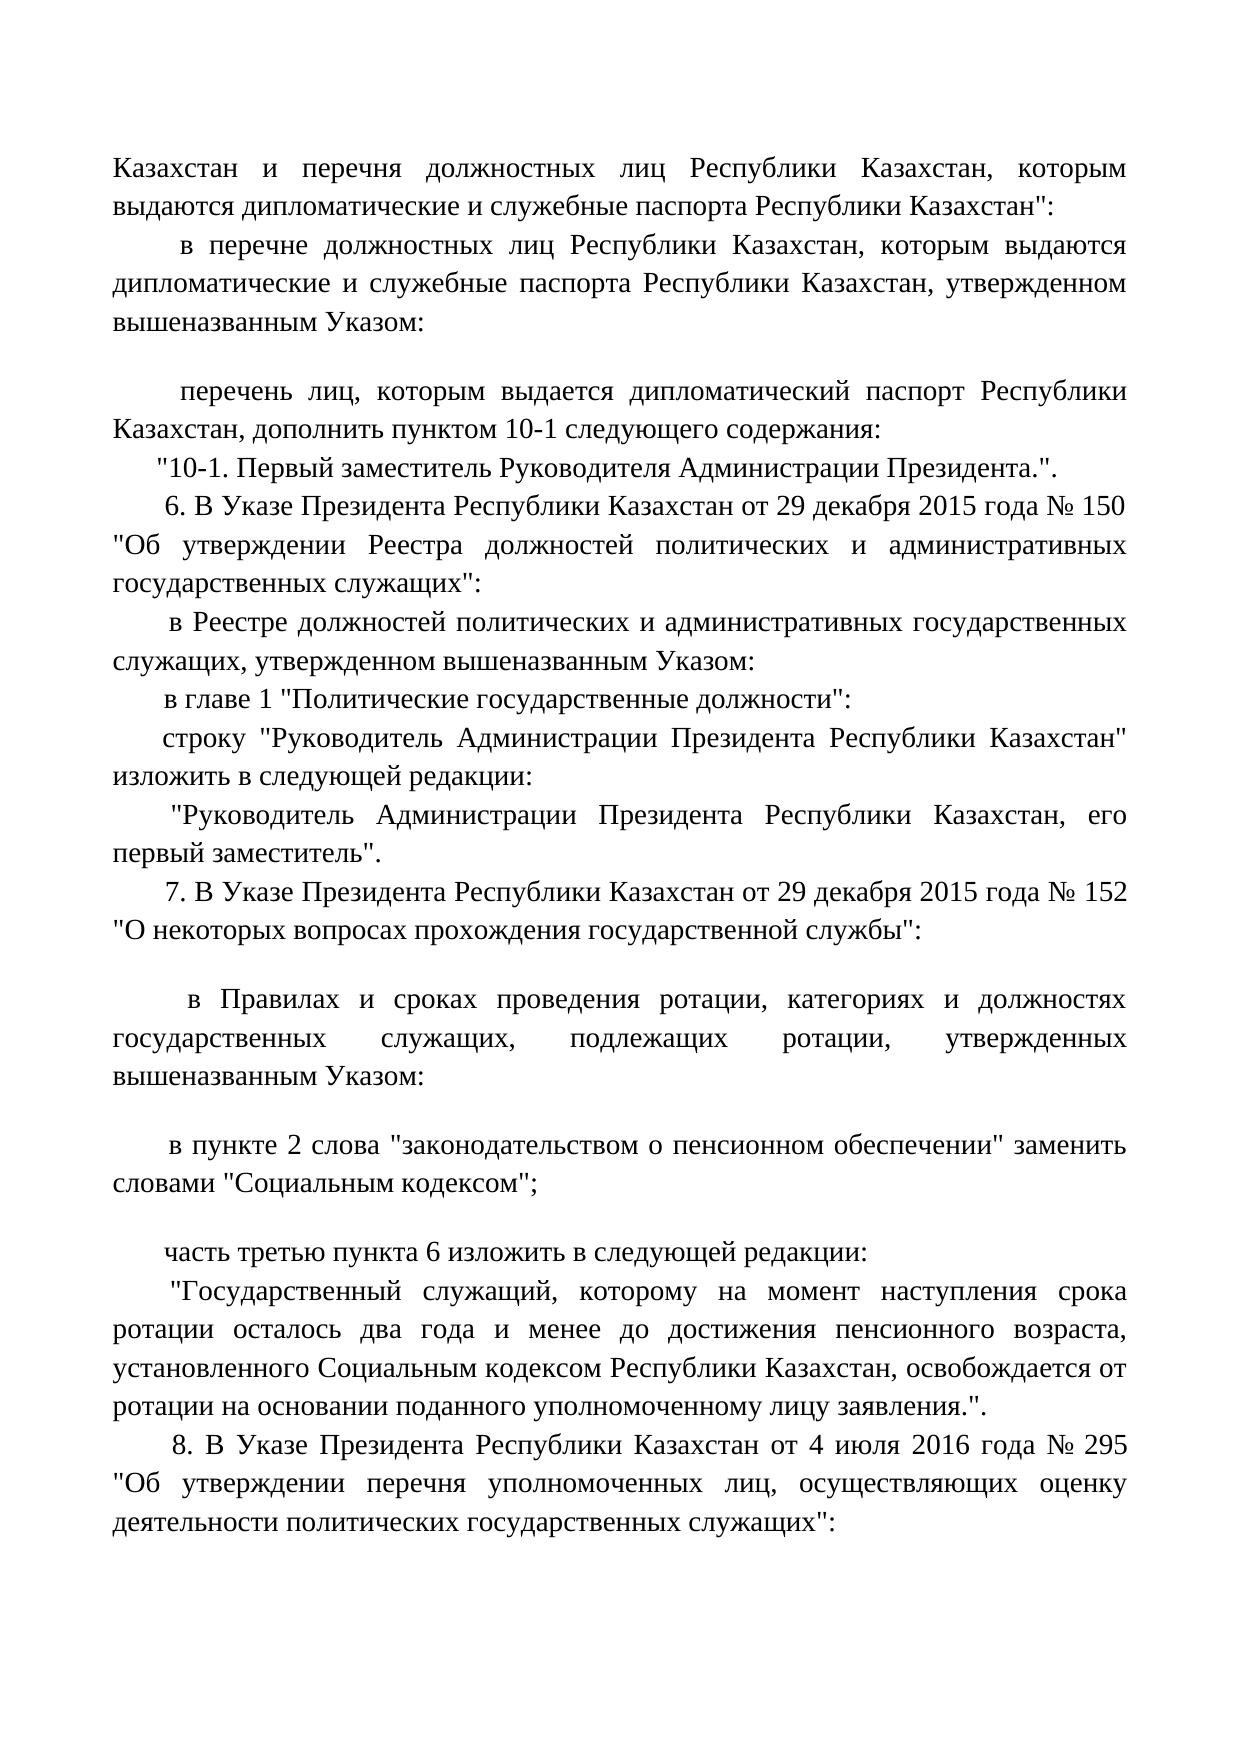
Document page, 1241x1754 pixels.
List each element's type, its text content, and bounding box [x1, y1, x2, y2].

text в Реестре должностей политических и административных государственных служащих, утвержденном вышеназванным Указом: [112, 604, 1128, 676]
text в перечне должностных лиц Республики Казахстан, которым выдаются дипломатические и служебные паспорта Республики Казахстан, утвержденном вышеназванным Указом: [112, 227, 1128, 338]
text "10-1. Первый заместитель Руководителя Администрации Президента.". [112, 450, 1128, 483]
text в главе 1 "Политические государственные должности": [112, 681, 1128, 715]
text 7. В Указе Президента Республики Казахстан от 29 декабря 2015 года № 152 "О некоторых вопросах прохождения государственной службы": [112, 874, 1128, 946]
text перечень лиц, которым выдается дипломатический паспорт Республики Казахстан, дополнить пунктом 10-1 следующего содержания: [112, 373, 1128, 445]
text "Государственный служащий, которому на момент наступления срока ротации осталось два года и менее до достижения пенсионного возраста, установленного Социальным кодексом Республики Казахстан, освобождается от ротации на основании поданного уполномоченному лицу заявления.". [112, 1273, 1128, 1422]
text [112, 150, 1128, 222]
text часть третью пункта 6 изложить в следующей редакции: [112, 1234, 1128, 1268]
text в пункте 2 слова "законодательством о пенсионном обеспечении" заменить словами "Социальным кодексом"; [112, 1127, 1128, 1199]
text строку "Руководитель Администрации Президента Республики Казахстан" изложить в следующей редакции: [112, 720, 1128, 792]
text 6. В Указе Президента Республики Казахстан от 29 декабря 2015 года № 150 "Об утверждении Реестра должностей политических и административных государственных служащих": [112, 488, 1128, 599]
text 8. В Указе Президента Республики Казахстан от 4 июля 2016 года № 295 "Об утверждении перечня уполномоченных лиц, осуществляющих оценку деятельности политических государственных служащих": [112, 1427, 1128, 1538]
text "Руководитель Администрации Президента Республики Казахстан, его первый заместитель". [112, 797, 1128, 869]
text в Правилах и сроках проведения ротации, категориях и должностях государственных служащих, подлежащих ротации, утвержденных вышеназванным Указом: [112, 981, 1128, 1092]
